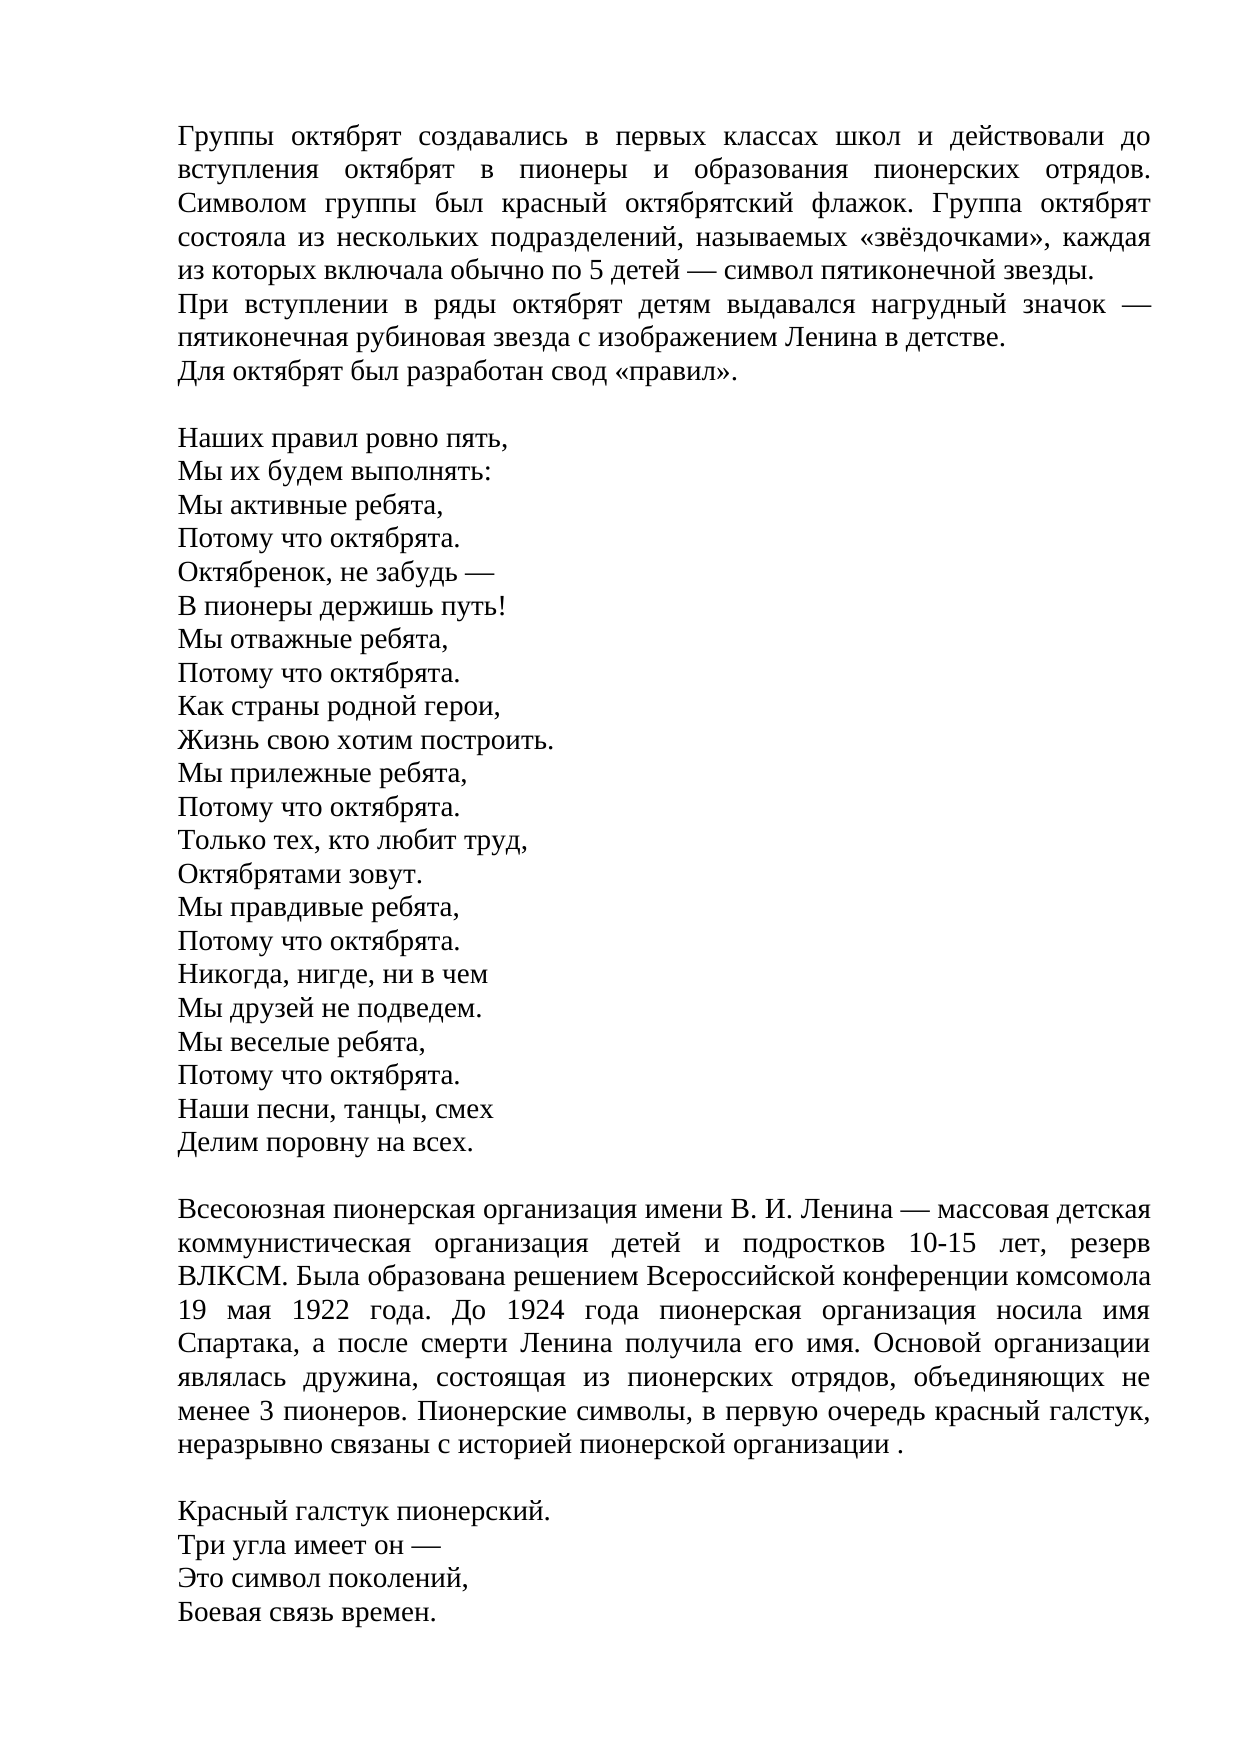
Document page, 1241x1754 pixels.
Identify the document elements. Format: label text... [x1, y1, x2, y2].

text Мы отважные ребята, [177, 621, 1152, 655]
text Три угла имеет он — [177, 1527, 1152, 1560]
text Потому что октябрята. [177, 1057, 1152, 1091]
text Никогда, нигде, ни в чем [177, 957, 1152, 990]
text Для октябрят был разработан свод «правил». [177, 353, 1152, 386]
text Мы веселые ребята, [177, 1024, 1152, 1057]
text Наших правил ровно пять, [177, 420, 1152, 453]
text При вступлении в ряды октябрят детям выдавался нагрудный значок — пятиконечная рубиновая звезда с изображением Ленина в детстве. [177, 286, 1152, 353]
text Группы октябрят создавались в первых классах школ и действовали до вступления октябрят в пионеры и образования пионерских отрядов. Символом группы был красный октябрятский флажок. Группа октябрят состояла из нескольких подразделений, называемых «звёздочками», каждая из которых включала обычно по 5 детей — символ пятиконечной звезды. [177, 118, 1152, 286]
text Мы активные ребята, [177, 487, 1152, 521]
text Октябренок, не забудь — [177, 554, 1152, 588]
text Мы их будем выполнять: [177, 453, 1152, 487]
text Потому что октябрята. [177, 789, 1152, 822]
text Мы друзей не подведем. [177, 990, 1152, 1024]
text Делим поровну на всех. [177, 1124, 1152, 1158]
text В пионеры держишь путь! [177, 588, 1152, 621]
text Всесоюзная пионерская организация имени В. И. Ленина — массовая детская коммунистическая организация детей и подростков 10-15 лет, резерв ВЛКСМ. Была образована решением Всероссийской конференции комсомола 19 мая 1922 года. До 1924 года пионерская организация носила имя Спартака, а после смерти Ленина получила его имя. Основой организации являлась дружина, состоящая из пионерских отрядов, объединяющих не менее 3 пионеров. Пионерские символы, в первую очередь красный галстук, неразрывно связаны с историей пионерской организации . [177, 1191, 1152, 1460]
text Потому что октябрята. [177, 923, 1152, 957]
text Октябрятами зовут. [177, 856, 1152, 889]
text Боевая связь времен. [177, 1594, 1152, 1627]
text Потому что октябрята. [177, 521, 1152, 554]
text Мы правдивые ребята, [177, 889, 1152, 923]
text Это символ поколений, [177, 1560, 1152, 1594]
text Только тех, кто любит труд, [177, 822, 1152, 856]
text Потому что октябрята. [177, 655, 1152, 688]
text Как страны родной герои, [177, 688, 1152, 722]
text Наши песни, танцы, смех [177, 1091, 1152, 1124]
text Жизнь свою хотим построить. [177, 722, 1152, 755]
text Мы прилежные ребята, [177, 755, 1152, 789]
text Красный галстук пионерский. [177, 1493, 1152, 1527]
